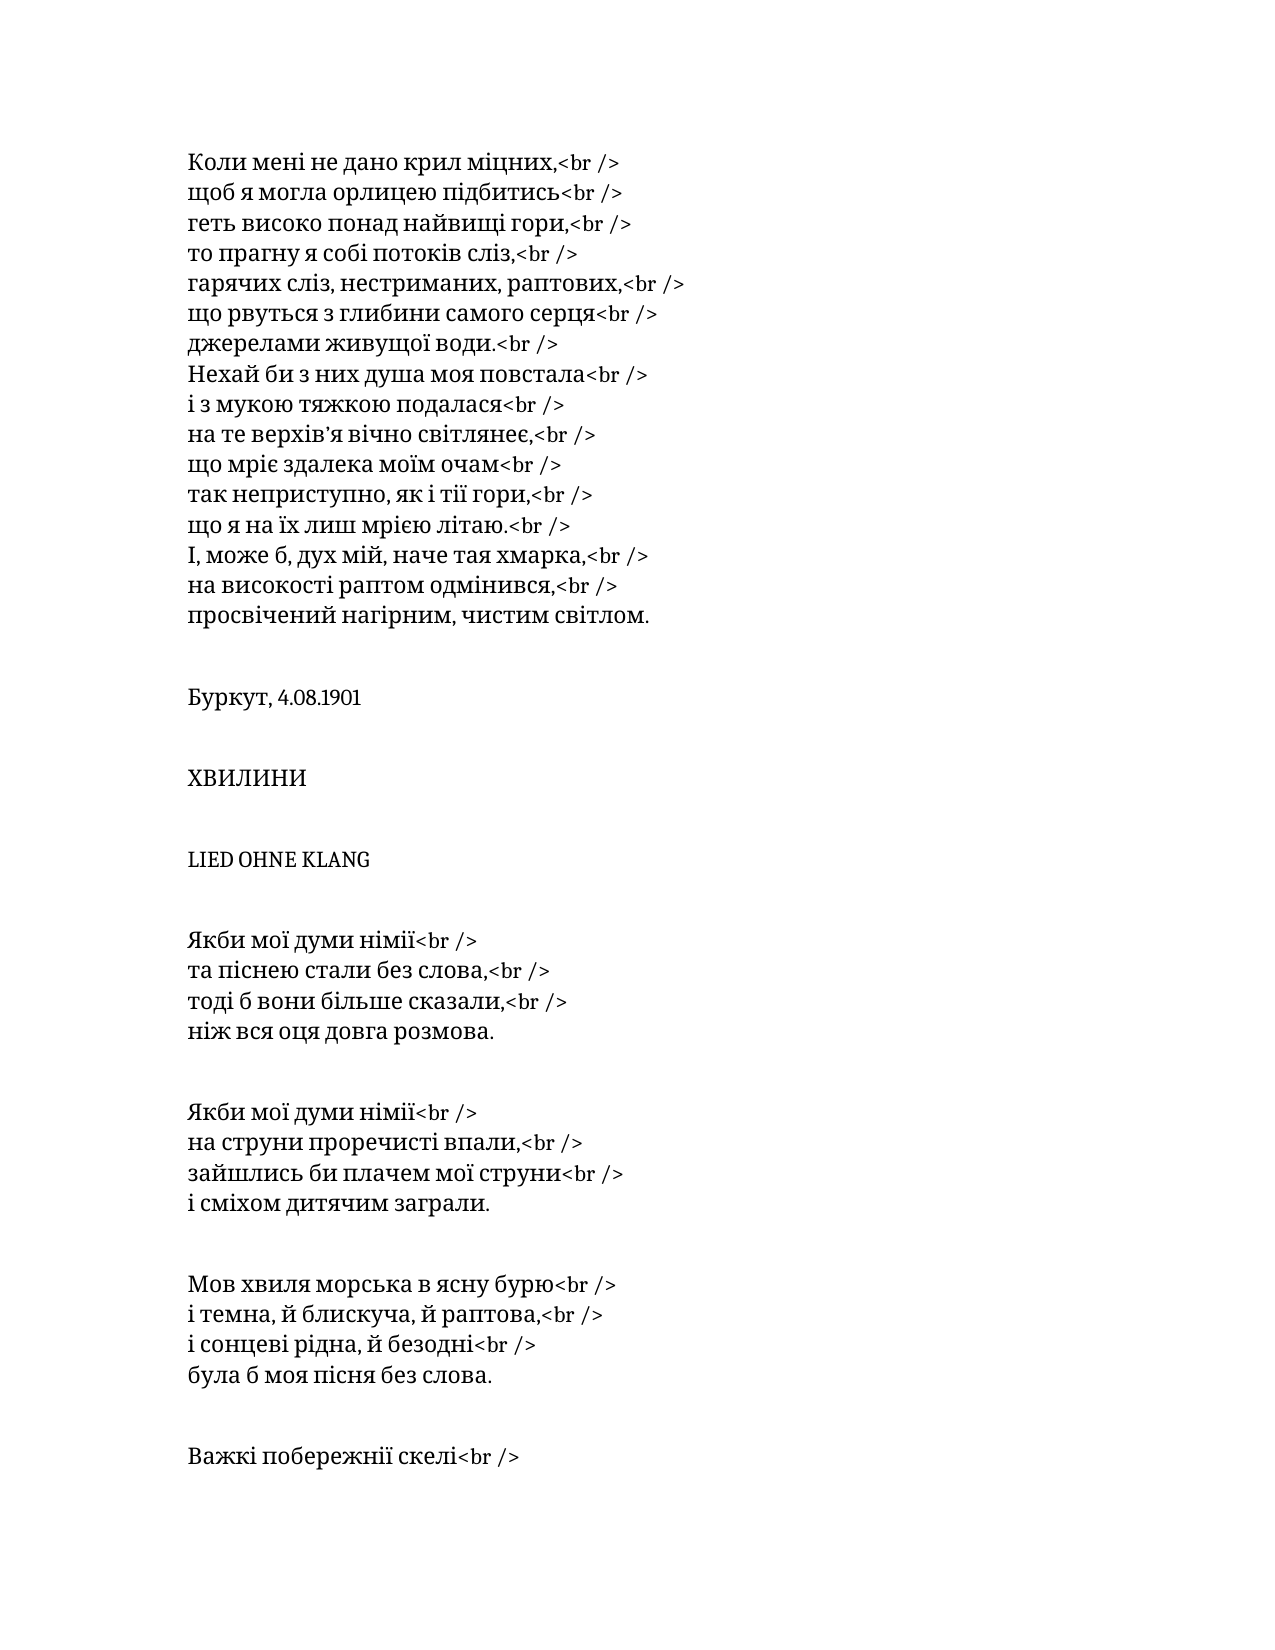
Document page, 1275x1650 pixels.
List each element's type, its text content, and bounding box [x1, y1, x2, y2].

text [187, 1413, 1087, 1470]
text Буркут, 4.08.1901 [187, 654, 1087, 711]
text Якби мої думи німії<br /> та піснею стали без слова,<br /> тоді б вони більше сказали,<br /> ніж вся оця довга розмова. [187, 898, 1087, 1045]
text LIED OHNE KLANG [187, 817, 1087, 873]
text Якби мої думи німії<br /> на струни проречисті впали,<br /> зайшлись би плачем мої струни<br /> і сміхом дитячим заграли. [187, 1070, 1087, 1217]
text ХВИЛИНИ [187, 735, 1087, 792]
text Мов хвиля морська в ясну бурю<br /> і темна, й блискуча, й раптова,<br /> і сонцеві рідна, й безодні<br /> була б моя пісня без слова. [187, 1242, 1087, 1389]
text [187, 150, 1087, 629]
